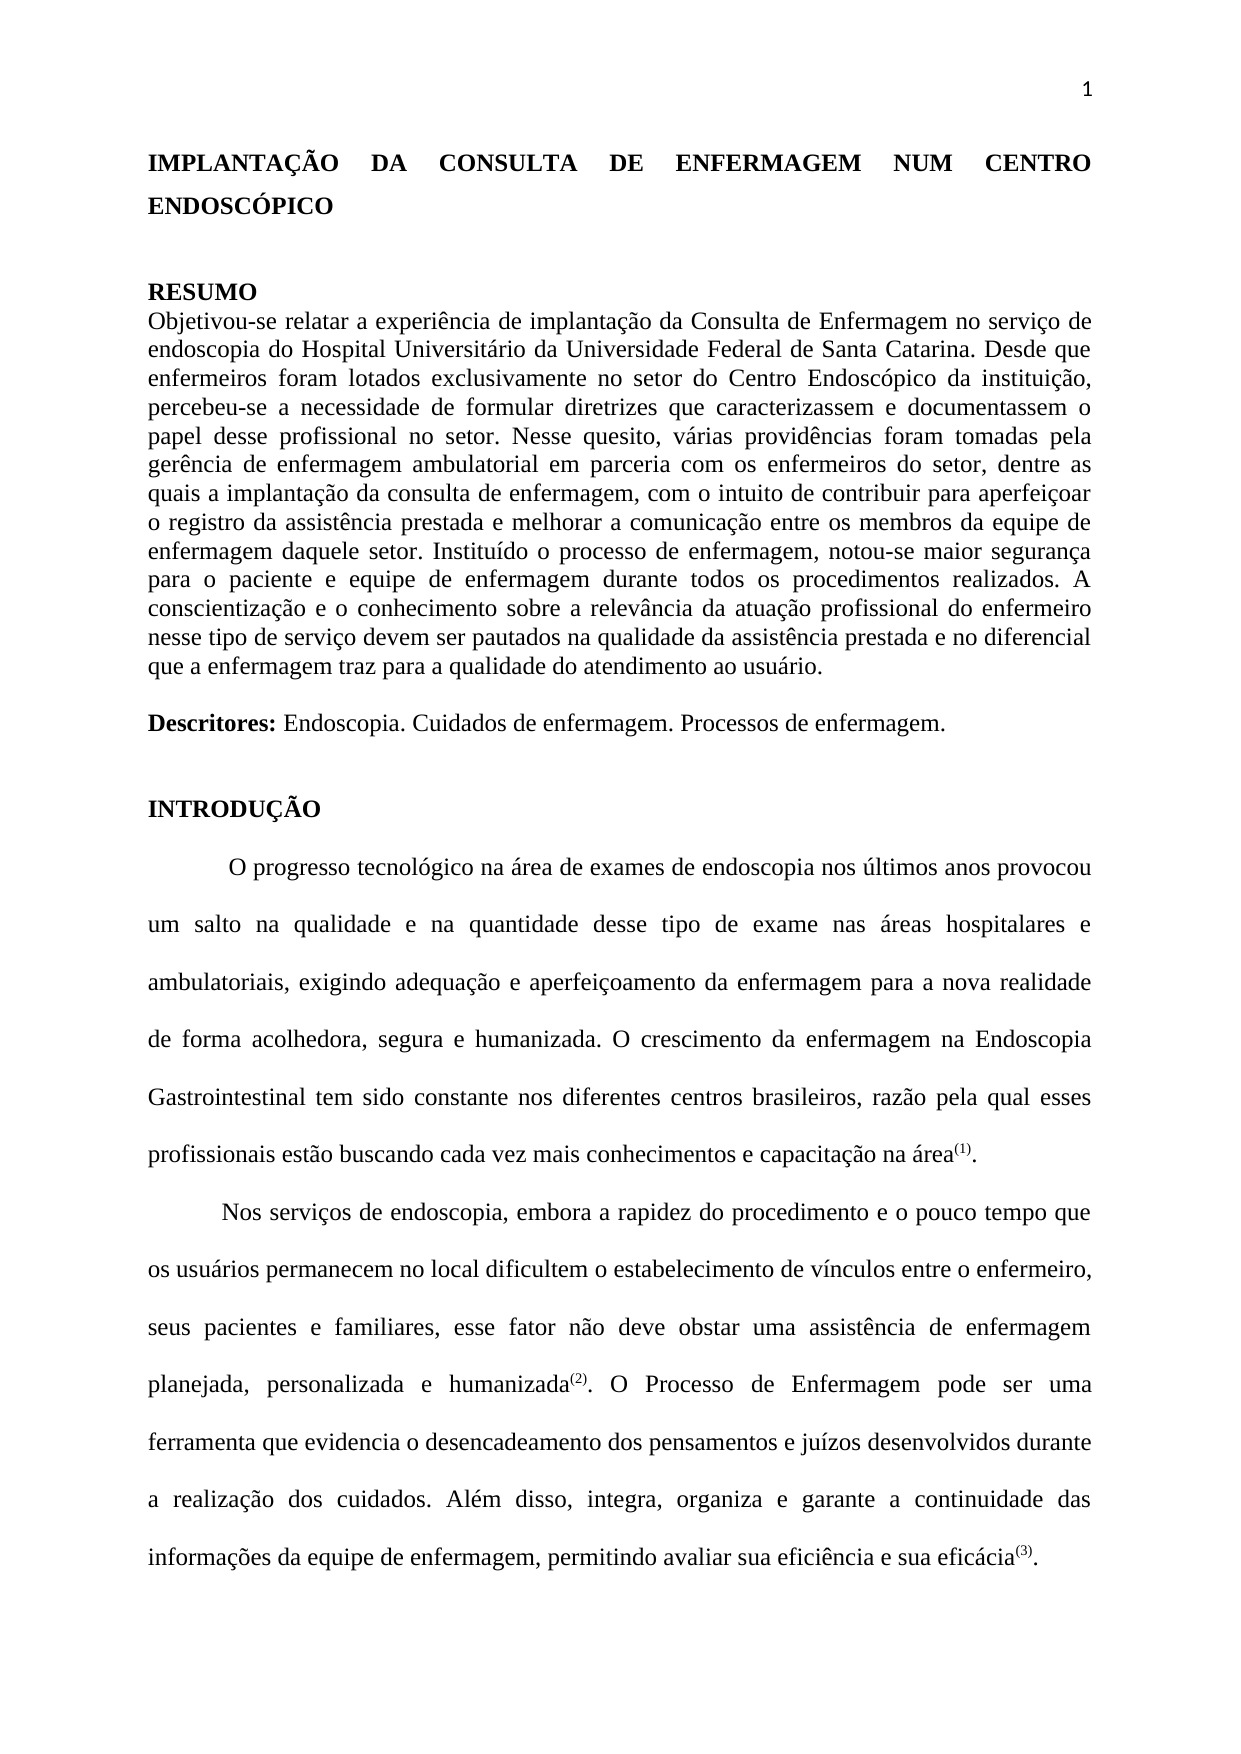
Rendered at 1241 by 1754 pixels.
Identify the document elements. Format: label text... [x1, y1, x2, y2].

text Nos serviços de endoscopia, embora a rapidez do procedimento e o pouco tempo que os usuários permanecem no local dificultem o estabelecimento de vínculos entre o enfermeiro, seus pacientes e familiares, esse fator não deve obstar uma assistência de enfermagem planejada, personalizada e humanizada(2). O Processo de Enfermagem pode ser uma ferramenta que evidencia o desencadeamento dos pensamentos e juízos desenvolvidos durante a realização dos cuidados. Além disso, integra, organiza e garante a continuidade das informações da equipe de enfermagem, permitindo avaliar sua eficiência e sua eficácia(3). [148, 1197, 1092, 1571]
text IMPLANTAÇÃO DA CONSULTA DE ENFERMAGEM NUM CENTRO ENDOSCÓPICO [148, 148, 1092, 219]
text O progresso tecnológico na área de exames de endoscopia nos últimos anos provocou um salto na qualidade e na quantidade desse tipo de exame nas áreas hospitalares e ambulatoriais, exigindo adequação e aperfeiçoamento da enfermagem para a nova realidade de forma acolhedora, segura e humanizada. O crescimento da enfermagem na Endoscopia Gastrointestinal tem sido constante nos diferentes centros brasileiros, razão pela qual esses profissionais estão buscando cada vez mais conhecimentos e capacitação na área(1). [148, 852, 1092, 1168]
text INTRODUÇÃO [148, 794, 1092, 823]
text Objetivou-se relatar a experiência de implantação da Consulta de Enfermagem no serviço de endoscopia do Hospital Universitário da Universidade Federal de Santa Catarina. Desde que enfermeiros foram lotados exclusivamente no setor do Centro Endoscópico da instituição, percebeu-se a necessidade de formular diretrizes que caracterizassem e documentassem o papel desse profissional no setor. Nesse quesito, várias providências foram tomadas pela gerência de enfermagem ambulatorial em parceria com os enfermeiros do setor, dentre as quais a implantação da consulta de enfermagem, com o intuito de contribuir para aperfeiçoar o registro da assistência prestada e melhorar a comunicação entre os membros da equipe de enfermagem daquele setor. Instituído o processo de enfermagem, notou-se maior segurança para o paciente e equipe de enfermagem durante todos os procedimentos realizados. A conscientização e o conhecimento sobre a relevância da atuação profissional do enfermeiro nesse tipo de serviço devem ser pautados na qualidade da assistência prestada e no diferencial que a enfermagem traz para a qualidade do atendimento ao usuário. [148, 306, 1092, 679]
text Descritores: Endoscopia. Cuidados de enfermagem. Processos de enfermagem. [148, 708, 1092, 737]
text RESUMO [148, 277, 1092, 306]
